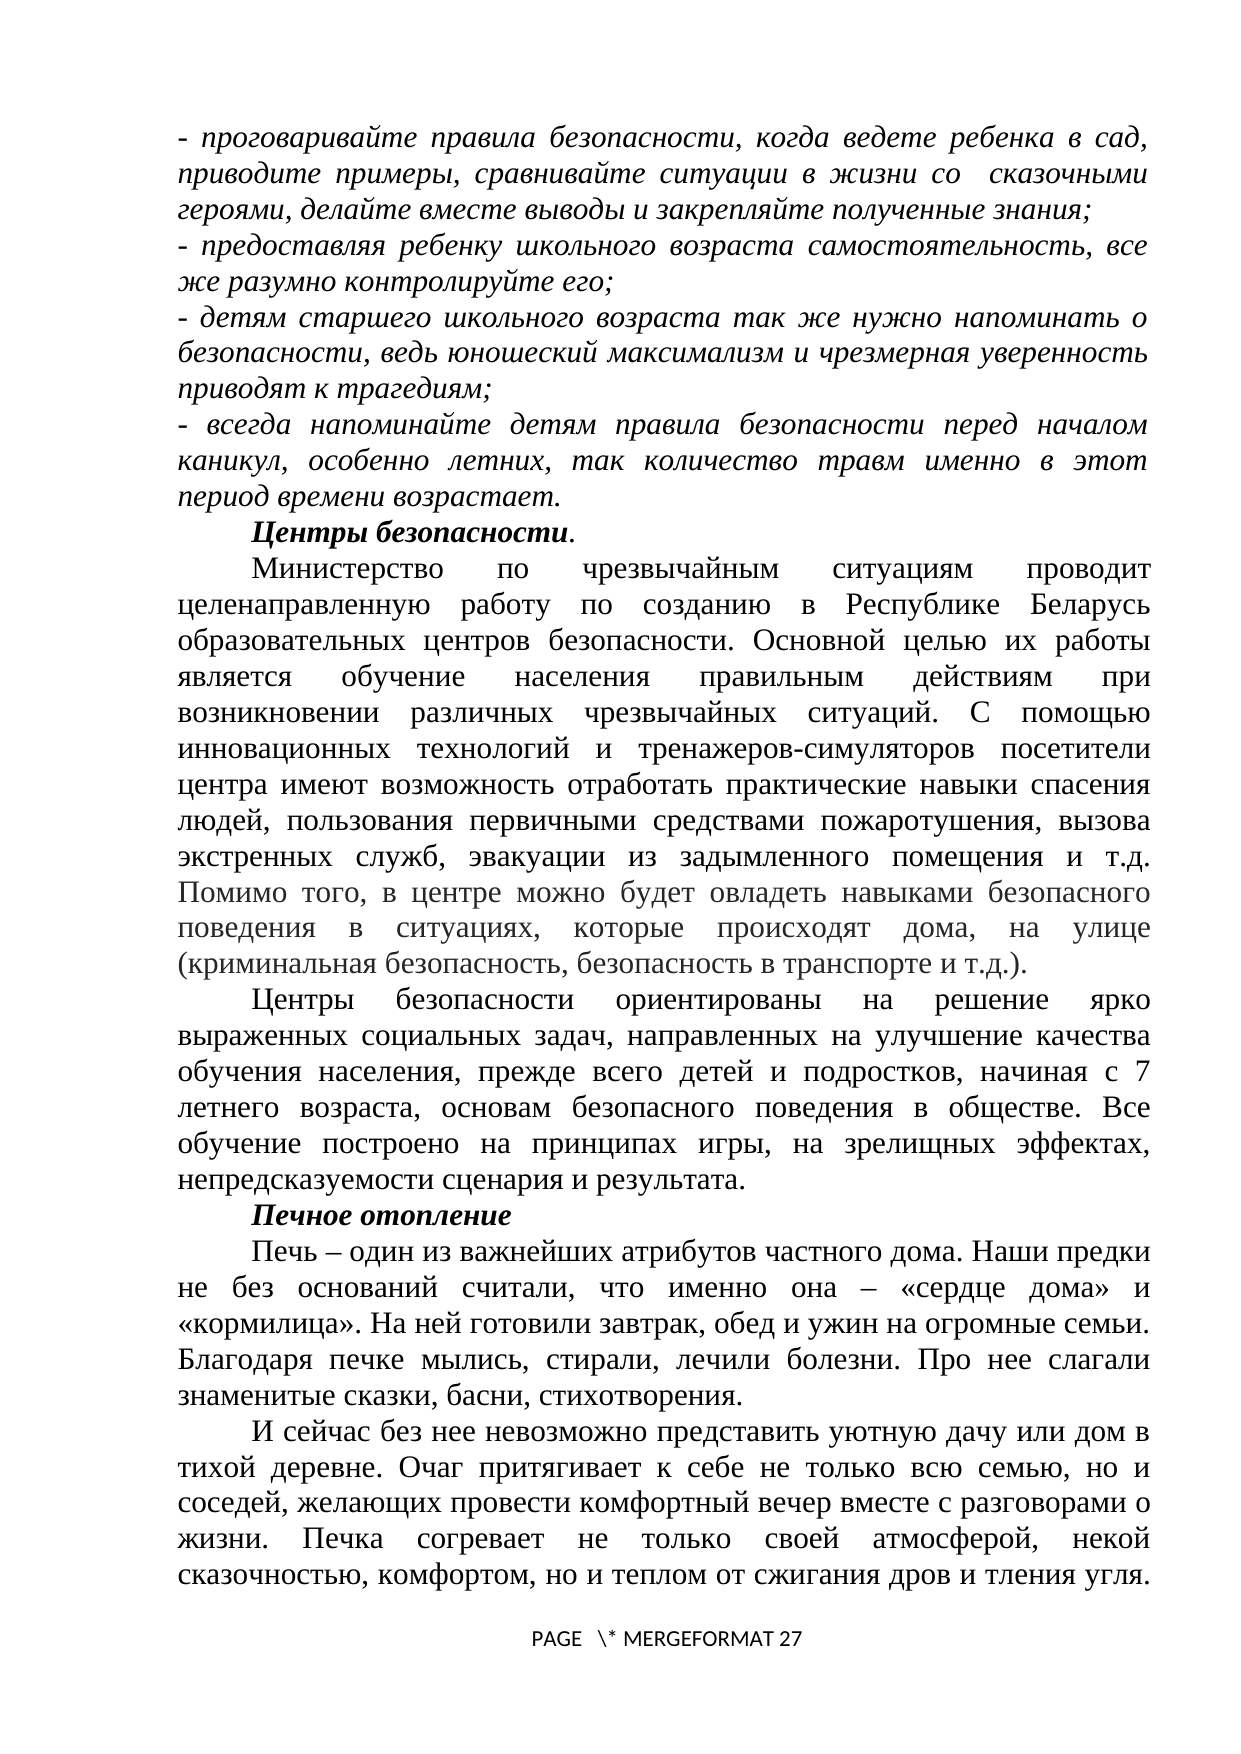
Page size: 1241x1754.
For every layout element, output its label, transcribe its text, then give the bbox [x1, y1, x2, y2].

text - предоставляя ребенку школьного возраста самостоятельность, все же разумно контролируйте его; [177, 226, 1152, 298]
text - всегда напоминайте детям правила безопасности перед началом каникул, особенно летних, так количество травм именно в этот период времени возрастает. [177, 406, 1152, 513]
text - детям старшего школьного возраста так же нужно напоминать о безопасности, ведь юношеский максимализм и чрезмерная уверенность приводят к трагедиям; [177, 298, 1152, 406]
text Центры безопасности ориентированы на решение ярко выраженных социальных задач, направленных на улучшение качества обучения населения, прежде всего детей и подростков, начиная с 7 летнего возраста, основам безопасного поведения в обществе. Все обучение построено на принципах игры, на зрелищных эффектах, непредсказуемости сценария и результата. [177, 981, 1152, 1196]
text Министерство по чрезвычайным ситуациям проводит целенаправленную работу по созданию в Республике Беларусь образовательных центров безопасности. Основной целью их работы является обучение населения правильным действиям при возникновении различных чрезвычайных ситуаций. С помощью инновационных технологий и тренажеров-симуляторов посетители центра имеют возможность отработать практические навыки спасения людей, пользования первичными средствами пожаротушения, вызова экстренных служб, эвакуации из задымленного помещения и т.д. Помимо того, в центре можно будет овладеть навыками безопасного поведения в ситуациях, которые происходят дома, на улице (криминальная безопасность, безопасность в транспорте и т.д.). [177, 549, 1152, 981]
text Центры безопасности. [177, 513, 1152, 549]
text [177, 1412, 1152, 1592]
text Печь – один из важнейших атрибутов частного дома. Наши предки не без оснований считали, что именно она – «сердце дома» и «кормилица». На ней готовили завтрак, обед и ужин на огромные семьи. Благодаря печке мылись, стирали, лечили болезни. Про нее слагали знаменитые сказки, басни, стихотворения. [177, 1232, 1152, 1412]
text - проговаривайте правила безопасности, когда ведете ребенка в сад, приводите примеры, сравнивайте ситуации в жизни со сказочными героями, делайте вместе выводы и закрепляйте полученные знания; [177, 118, 1152, 226]
text Печное отопление [177, 1196, 1152, 1232]
